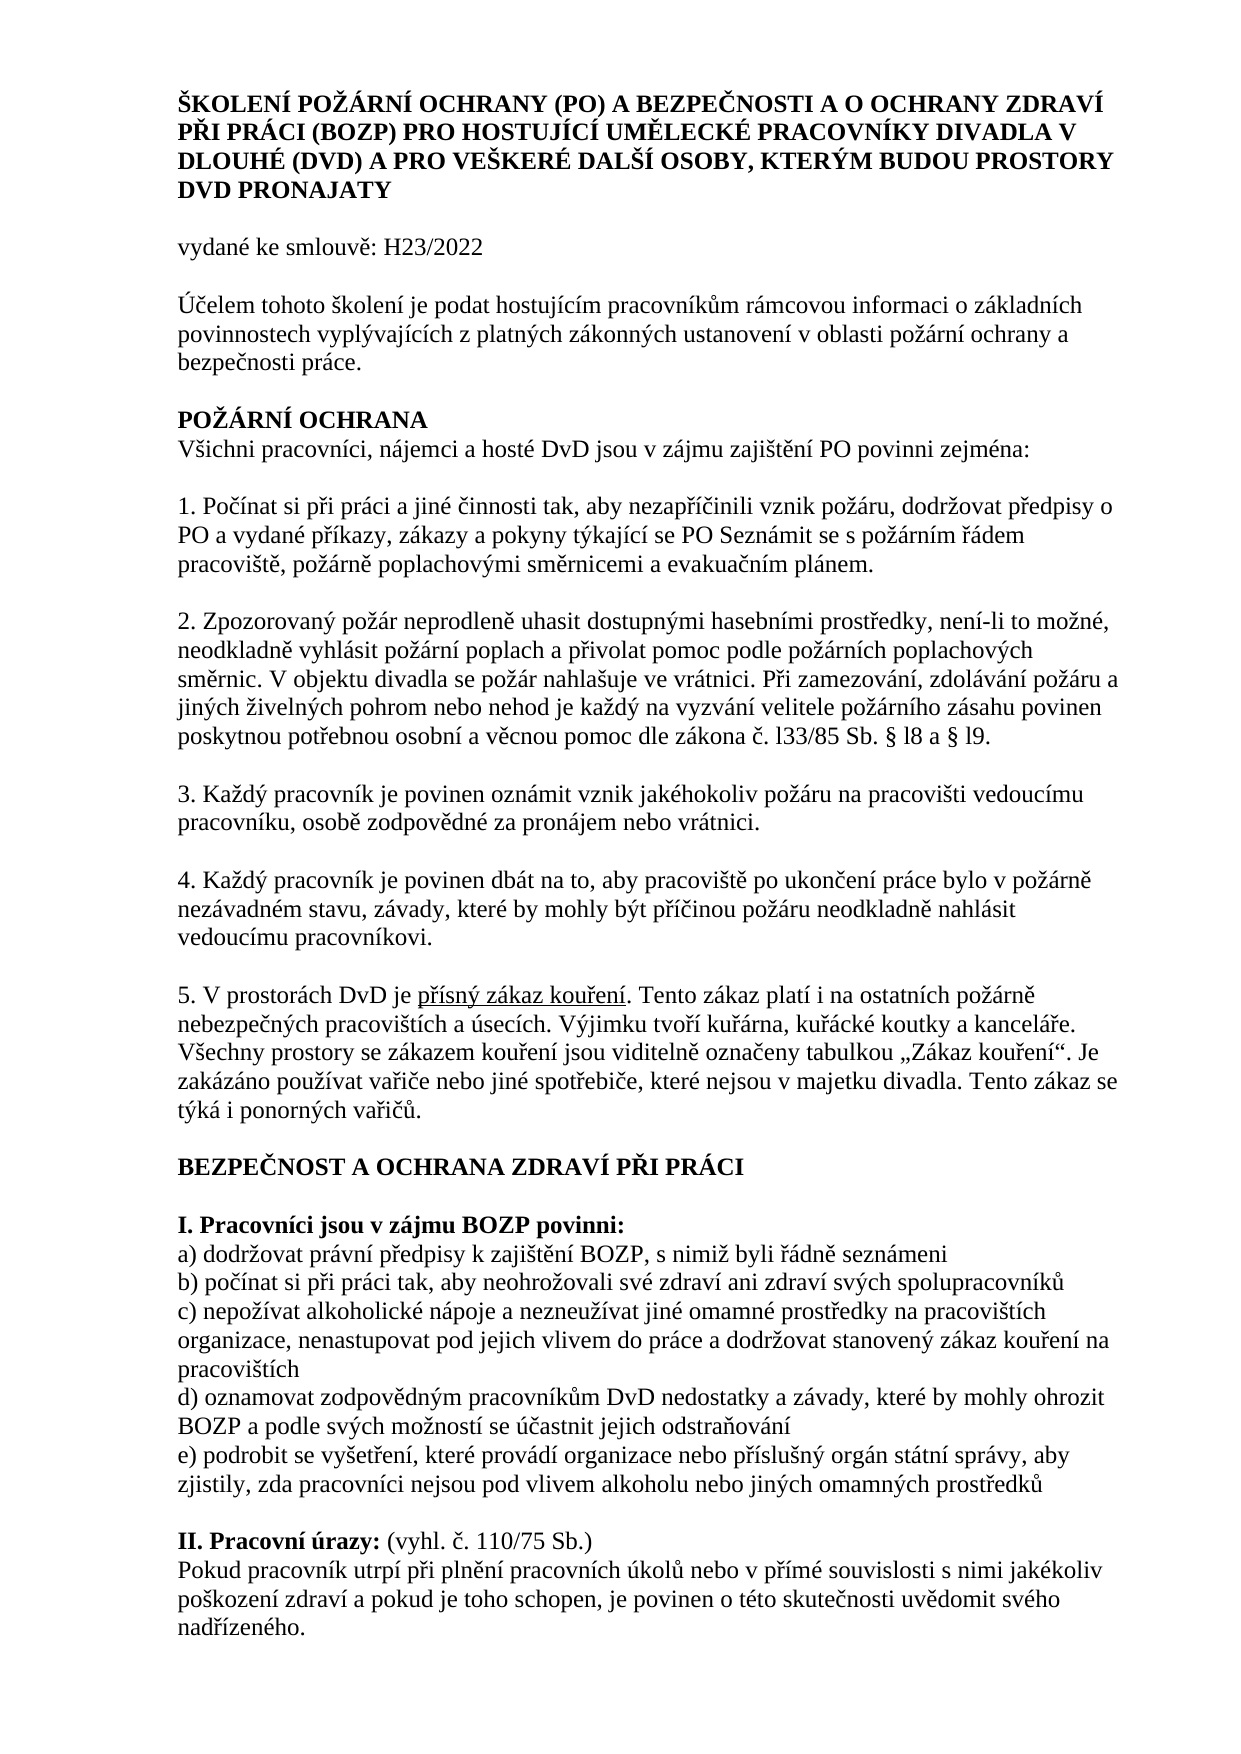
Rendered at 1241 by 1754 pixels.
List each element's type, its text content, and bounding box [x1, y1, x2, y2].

text I. Pracovníci jsou v zájmu BOZP povinni: [177, 1210, 1122, 1239]
text POŽÁRNÍ OCHRANA [177, 405, 1122, 434]
text Účelem tohoto školení je podat hostujícím pracovníkům rámcovou informaci o základních povinnostech vyplývajících z platných zákonných ustanovení v oblasti požární ochrany a bezpečnosti práce. [148, 290, 1093, 376]
text Pokud pracovník utrpí při plnění pracovních úkolů nebo v přímé souvislosti s nimi jakékoliv poškození zdraví a pokud je toho schopen, je povinen o této skutečnosti uvědomit svého nadřízeného. [148, 1555, 1093, 1641]
text II. Pracovní úrazy: (vyhl. č. 110/75 Sb.) [177, 1526, 1122, 1555]
text 3. Každý pracovník je povinen oznámit vznik jakéhokoliv požáru na pracovišti vedoucímu pracovníku, osobě zodpovědné za pronájem nebo vrátnici. [148, 779, 1093, 836]
text 5. V prostorách DvD je přísný zákaz kouření. Tento zákaz platí i na ostatních požárně nebezpečných pracovištích a úsecích. Výjimku tvoří kuřárna, kuřácké koutky a kanceláře. Všechny prostory se zákazem kouření jsou viditelně označeny tabulkou „Zákaz kouření“. Je zakázáno používat vařiče nebo jiné spotřebiče, které nejsou v majetku divadla. Tento zákaz se týká i ponorných vařičů. [148, 980, 1093, 1124]
text vydané ke smlouvě: H23/2022 [177, 232, 1122, 261]
text c) nepožívat alkoholické nápoje a nezneužívat jiné omamné prostředky na pracovištích organizace, nenastupovat pod jejich vlivem do práce a dodržovat stanovený zákaz kouření na pracovištích [148, 1296, 1093, 1382]
text 2. Zpozorovaný požár neprodleně uhasit dostupnými hasebními prostředky, není-li to možné, neodkladně vyhlásit požární poplach a přivolat pomoc podle požárních poplachových směrnic. V objektu divadla se požár nahlašuje ve vrátnici. Při zamezování, zdolávání požáru a jiných živelných pohrom nebo nehod je každý na vyzvání velitele požárního zásahu povinen poskytnou potřebnou osobní a věcnou pomoc dle zákona č. l33/85 Sb. § l8 a § l9. [148, 606, 1093, 750]
text ŠKOLENÍ POŽÁRNÍ OCHRANY (PO) A BEZPEČNOSTI A O OCHRANY ZDRAVÍ PŘI PRÁCI (BOZP) PRO HOSTUJÍCÍ UMĚLECKÉ PRACOVNÍKY DIVADLA V DLOUHÉ (DVD) A PRO VEŠKERÉ DALŠÍ OSOBY, KTERÝM BUDOU PROSTORY DVD PRONAJATY [148, 89, 1093, 204]
text b) počínat si při práci tak, aby neohrožovali své zdraví ani zdraví svých spolupracovníků [148, 1267, 1093, 1296]
text a) dodržovat právní předpisy k zajištění BOZP, s nimiž byli řádně seznámeni [148, 1239, 1093, 1267]
text 4. Každý pracovník je povinen dbát na to, aby pracoviště po ukončení práce bylo v požárně nezávadném stavu, závady, které by mohly být příčinou požáru neodkladně nahlásit vedoucímu pracovníkovi. [148, 865, 1093, 951]
text d) oznamovat zodpovědným pracovníkům DvD nedostatky a závady, které by mohly ohrozit BOZP a podle svých možností se účastnit jejich odstraňování [148, 1382, 1093, 1440]
text BEZPEČNOST A OCHRANA ZDRAVÍ PŘI PRÁCI [177, 1152, 1122, 1181]
text Všichni pracovníci, nájemci a hosté DvD jsou v zájmu zajištění PO povinni zejména: [177, 434, 1122, 462]
text 1. Počínat si při práci a jiné činnosti tak, aby nezapříčinili vznik požáru, dodržovat předpisy o PO a vydané příkazy, zákazy a pokyny týkající se PO Seznámit se s požárním řádem pracoviště, požárně poplachovými směrnicemi a evakuačním plánem. [148, 491, 1093, 577]
text e) podrobit se vyšetření, které provádí organizace nebo příslušný orgán státní správy, aby zjistily, zda pracovníci nejsou pod vlivem alkoholu nebo jiných omamných prostředků [148, 1440, 1093, 1497]
